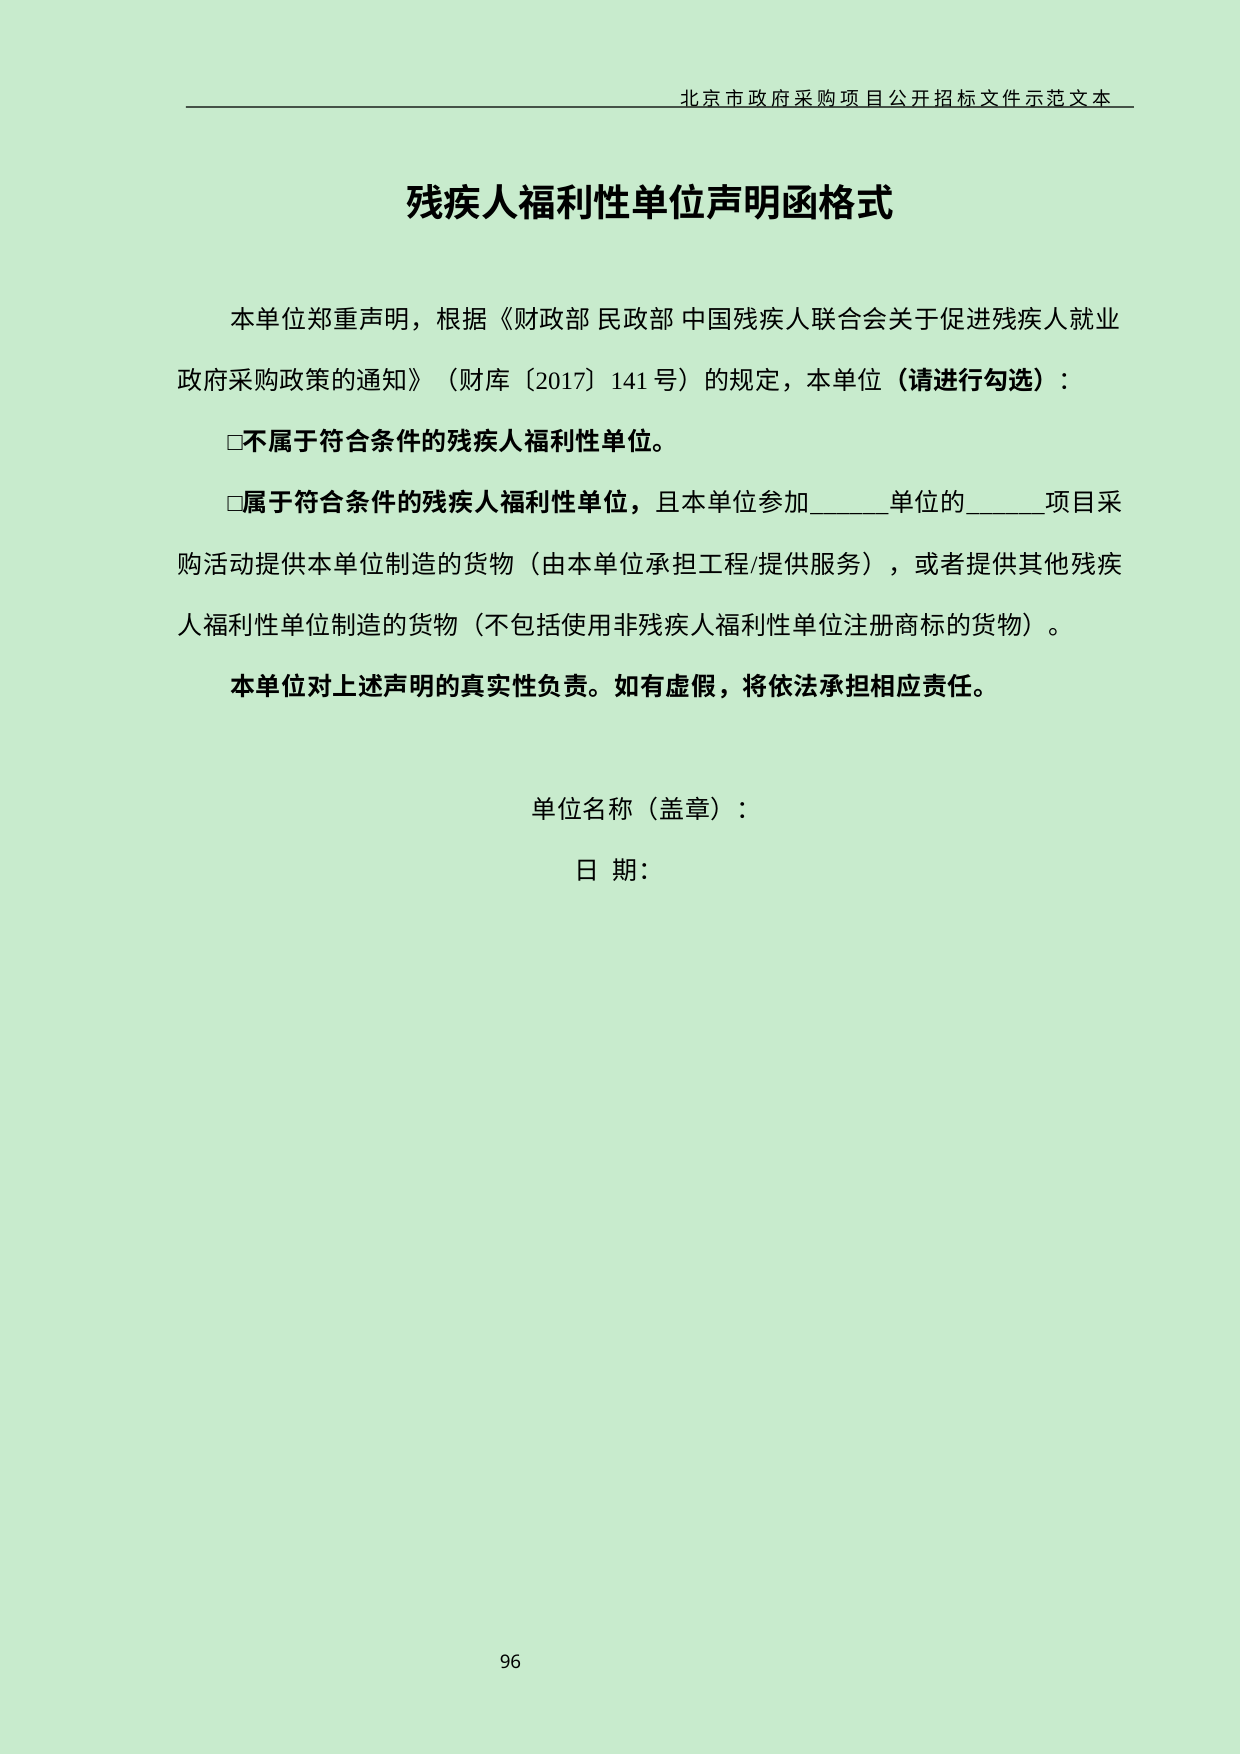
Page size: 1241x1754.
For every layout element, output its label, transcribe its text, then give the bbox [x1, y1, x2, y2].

text □属于符合条件的残疾人福利性单位，且本单位参加______单位的______项目采购活动提供本单位制造的货物（由本单位承担工程/提供服务），或者提供其他残疾人福利性单位制造的货物（不包括使用非残疾人福利性单位注册商标的货物）。 [177, 463, 1122, 647]
text 残疾人福利性单位声明函格式 [177, 173, 1122, 227]
text □不属于符合条件的残疾人福利性单位。 [177, 402, 1122, 463]
text 本单位对上述声明的真实性负责。如有虚假，将依法承担相应责任。 [177, 647, 1122, 708]
text 单位名称（盖章）： [177, 769, 959, 830]
text 本单位郑重声明，根据《财政部 民政部 中国残疾人联合会关于促进残疾人就业政府采购政策的通知》（财库〔2017〕141号）的规定，本单位（请进行勾选）： [177, 279, 1122, 402]
text 日 期： [177, 830, 959, 892]
